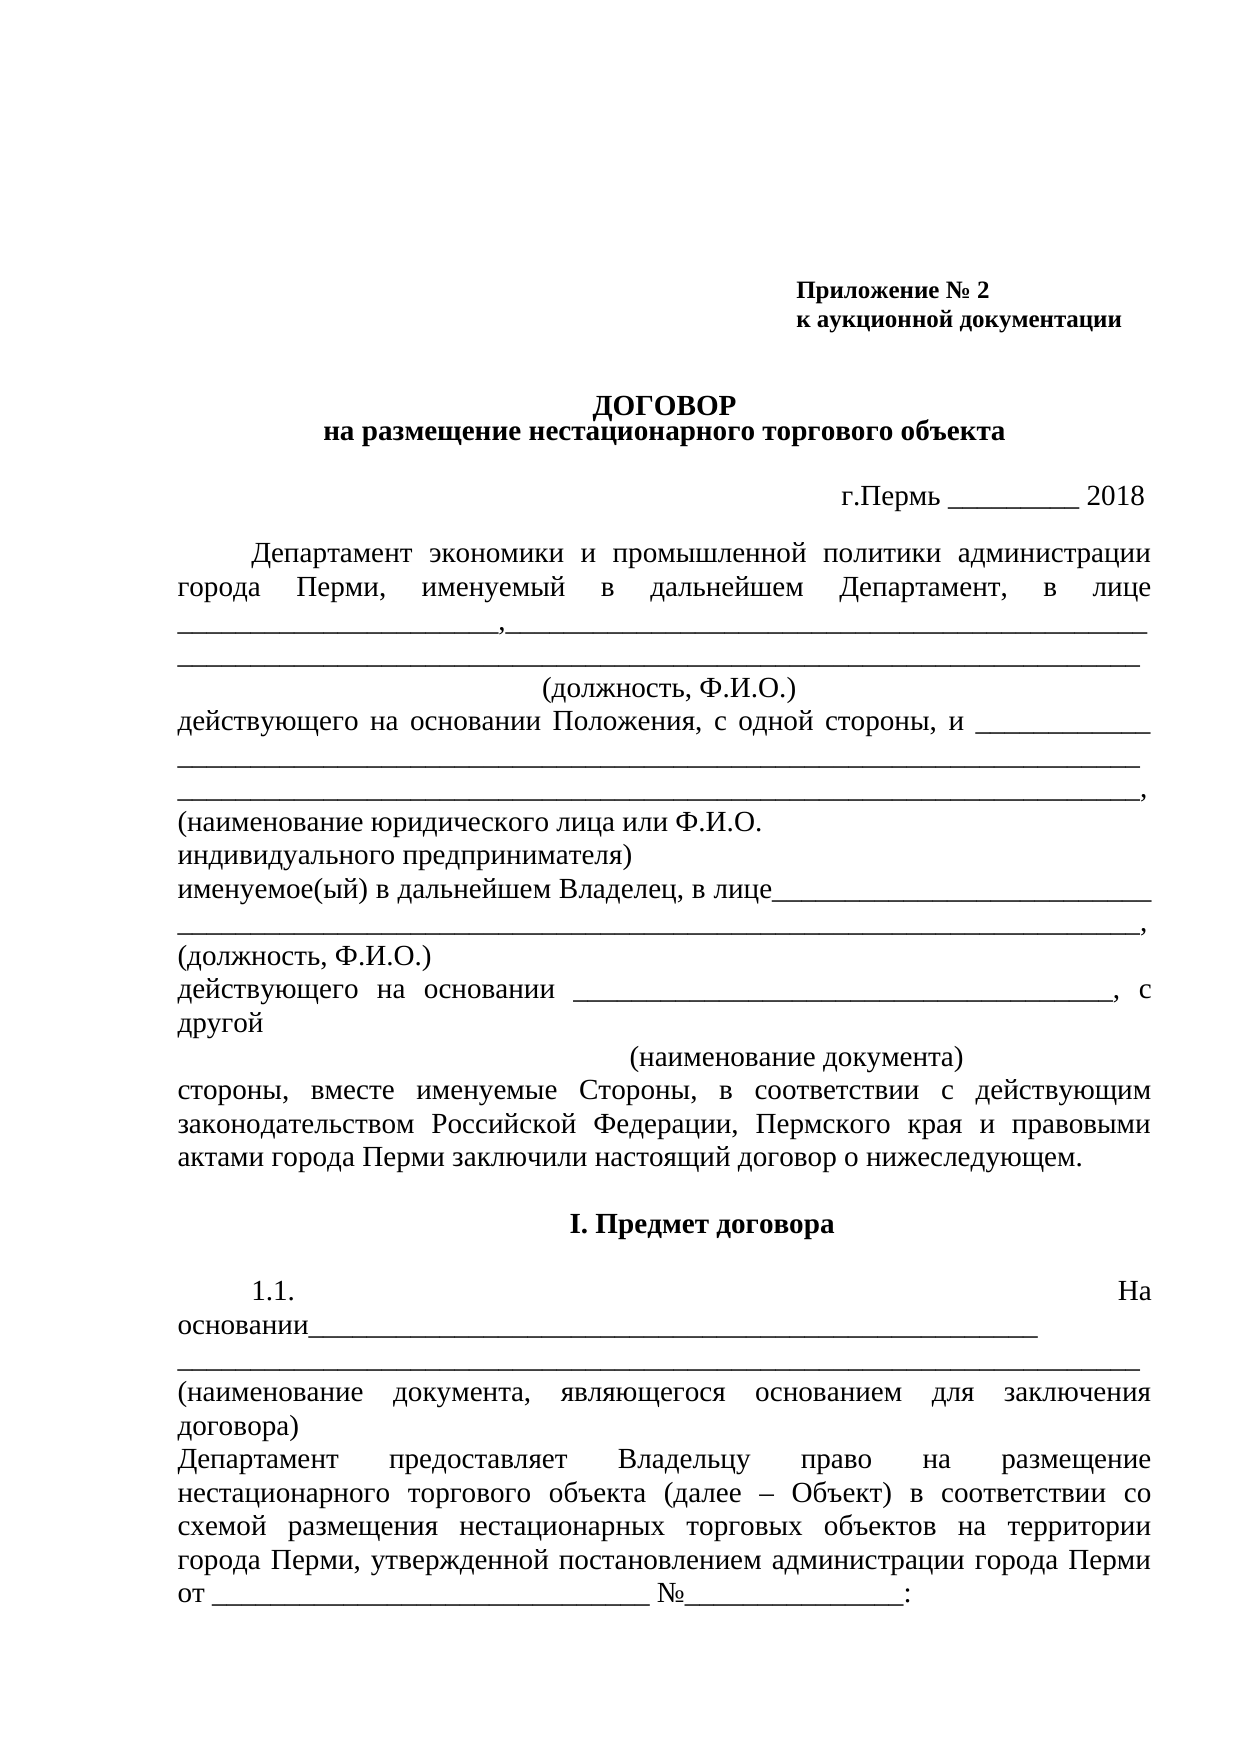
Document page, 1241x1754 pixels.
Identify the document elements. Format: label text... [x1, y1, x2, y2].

text Департамент предоставляет Владельцу право на размещение нестационарного торгового объекта (далее – Объект) в соответствии со схемой размещения нестационарных торговых объектов на территории города Перми, утвержденной постановлением администрации города Перми от ______________________________ №_______________: [177, 1441, 1152, 1609]
title ДОГОВОР [177, 395, 1152, 420]
text действующего на основании _____________________________________, с другой [177, 972, 1152, 1039]
text индивидуального предпринимателя) [177, 837, 1152, 871]
title на размещение нестационарного торгового объекта [177, 420, 1152, 445]
text стороны, вместе именуемые Стороны, в соответствии с действующим законодательством Российской Федерации, Пермского края и правовыми актами города Перми заключили настоящий договор о нижеследующем. [177, 1072, 1152, 1173]
text Департамент экономики и промышленной политики администрации города Перми, именуемый в дальнейшем Департамент, в лице ______________________,______________________________________________________________________________________________________________ [177, 536, 1152, 670]
text Приложение № 2 [796, 275, 1208, 304]
text (наименование документа, являющегося основанием для заключения договора) [177, 1374, 1152, 1441]
text I. Предмет договора [177, 1206, 1152, 1240]
text действующего на основании Положения, с одной стороны, и ____________ ____________________________________________________________________________________________________________________________________, [177, 703, 1152, 804]
text __________________________________________________________________ [177, 1341, 1152, 1374]
text именуемое(ый) в дальнейшем Владелец, в лице__________________________ __________________________________________________________________, [177, 871, 1152, 938]
text г.Пермь _________ 2018 [177, 478, 1152, 512]
text (наименование юридического лица или Ф.И.О. [177, 804, 1152, 837]
text (должность, Ф.И.О.) [177, 938, 1152, 972]
text (должность, Ф.И.О.) [177, 670, 1152, 703]
text к аукционной документации [796, 304, 1208, 333]
text (наименование документа) [177, 1039, 1152, 1072]
text 1.1. На основании__________________________________________________ [177, 1273, 1152, 1341]
